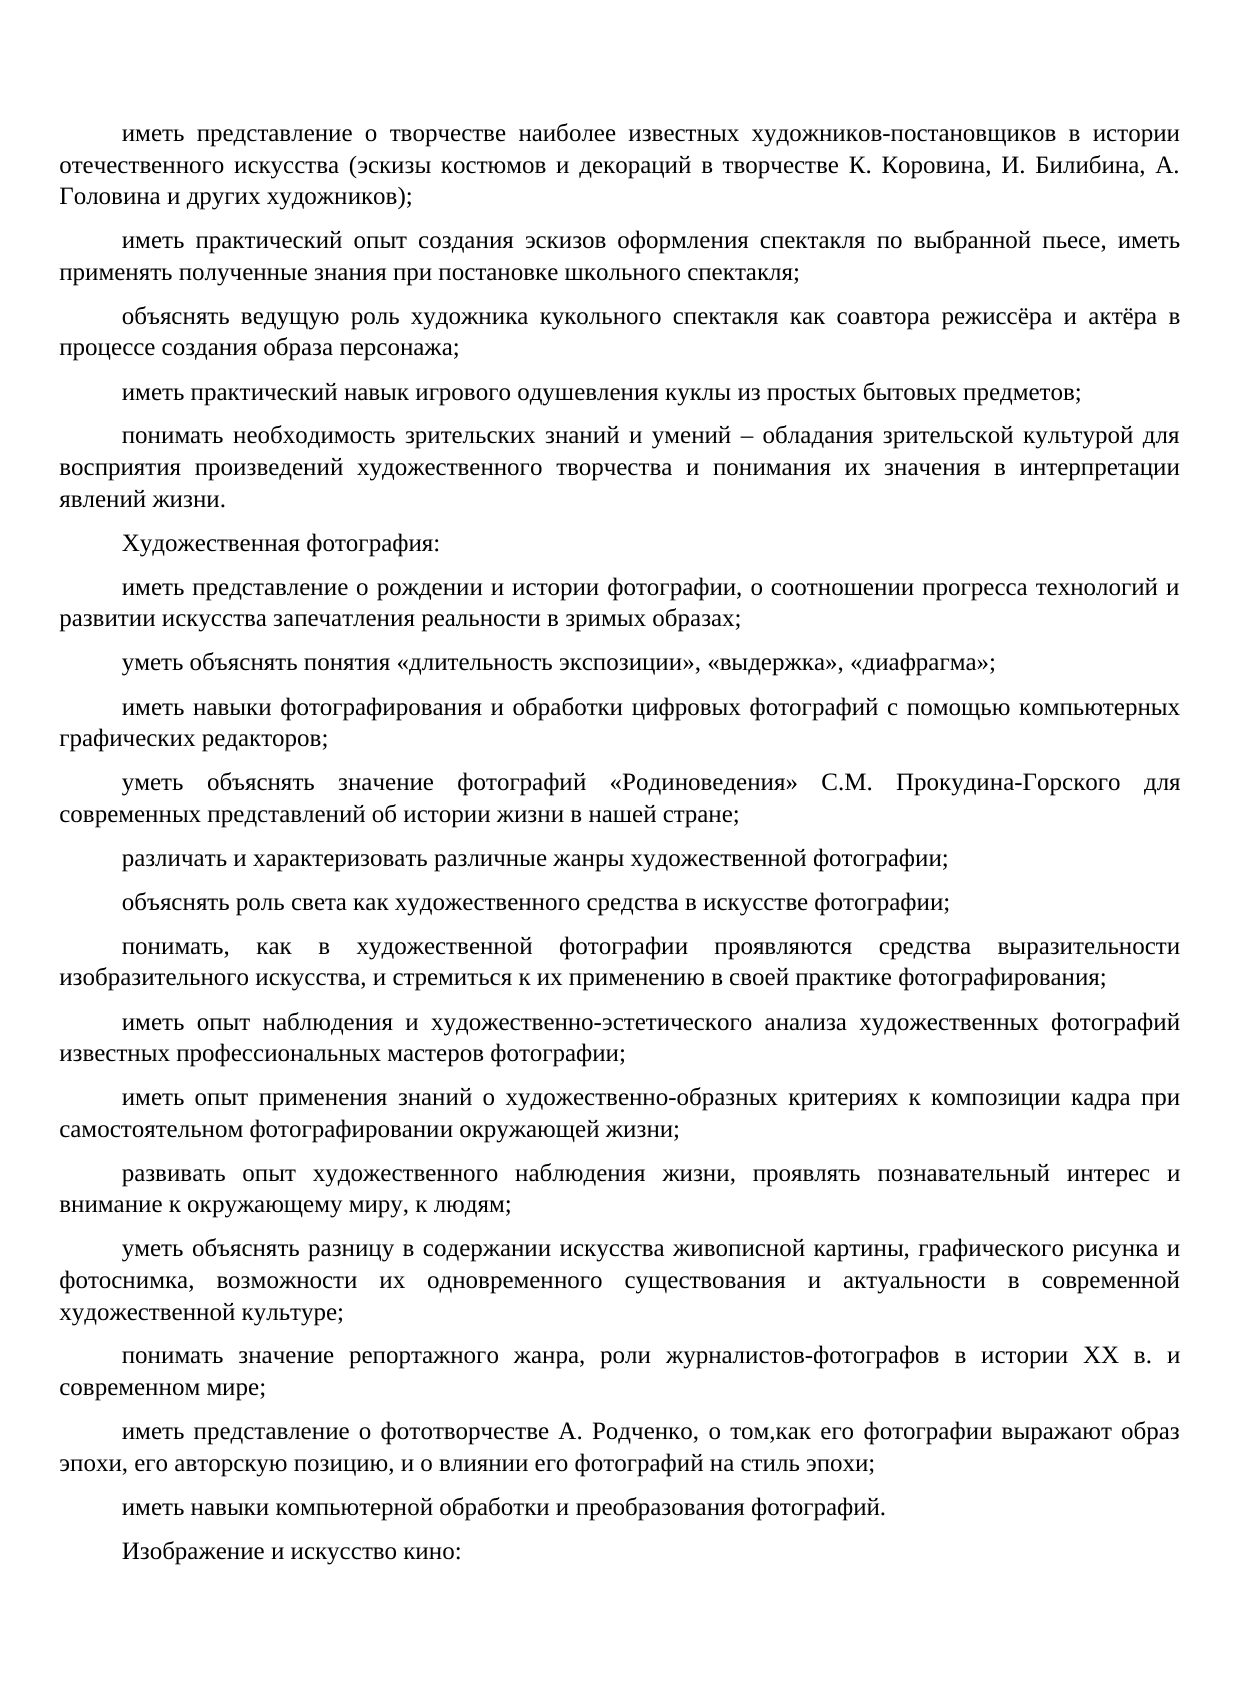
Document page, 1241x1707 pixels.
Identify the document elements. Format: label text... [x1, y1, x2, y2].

text иметь опыт применения знаний о художественно-образных критериях к композиции кадра при самостоятельном фотографировании окружающей жизни; [59, 1082, 1181, 1142]
text Изображение и искусство кино: [59, 1536, 1181, 1565]
text объяснять роль света как художественного средства в искусстве фотографии; [59, 887, 1181, 916]
text понимать, как в художественной фотографии проявляются средства выразительности изобразительного искусства, и стремиться к их применению в своей практике фотографирования; [59, 931, 1181, 991]
text уметь объяснять значение фотографий «Родиноведения» С.М. Прокудина-Горского для современных представлений об истории жизни в нашей стране; [59, 767, 1181, 827]
text объяснять ведущую роль художника кукольного спектакля как соавтора режиссёра и актёра в процессе создания образа персонажа; [59, 301, 1181, 361]
text иметь представление о рождении и истории фотографии, о соотношении прогресса технологий и развитии искусства запечатления реальности в зримых образах; [59, 572, 1181, 632]
text иметь практический опыт создания эскизов оформления спектакля по выбранной пьесе, иметь применять полученные знания при постановке школьного спектакля; [59, 225, 1181, 286]
text Художественная фотография: [59, 528, 1181, 557]
text иметь практический навык игрового одушевления куклы из простых бытовых предметов; [59, 377, 1181, 405]
text иметь опыт наблюдения и художественно-эстетического анализа художественных фотографий известных профессиональных мастеров фотографии; [59, 1007, 1181, 1067]
text иметь навыки фотографирования и обработки цифровых фотографий с помощью компьютерных графических редакторов; [59, 692, 1181, 752]
text понимать значение репортажного жанра, роли журналистов-фотографов в истории ХХ в. и современном мире; [59, 1341, 1181, 1401]
text различать и характеризовать различные жанры художественной фотографии; [59, 843, 1181, 872]
text уметь объяснять понятия «длительность экспозиции», «выдержка», «диафрагма»; [59, 647, 1181, 676]
text иметь представление о фототворчестве А. Родченко, о том,как его фотографии выражают образ эпохи, его авторскую позицию, и о влиянии его фотографий на стиль эпохи; [59, 1416, 1181, 1477]
text уметь объяснять разницу в содержании искусства живописной картины, графического рисунка и фотоснимка, возможности их одновременного существования и актуальности в современной художественной культуре; [59, 1233, 1181, 1325]
text понимать необходимость зрительских знаний и умений – обладания зрительской культурой для восприятия произведений художественного творчества и понимания их значения в интерпретации явлений жизни. [59, 421, 1181, 512]
text иметь представление о творчестве наиболее известных художников-постановщиков в истории отечественного искусства (эскизы костюмов и декораций в творчестве К. Коровина, И. Билибина, А. Головина и других художников); [59, 118, 1181, 210]
text иметь навыки компьютерной обработки и преобразования фотографий. [59, 1492, 1181, 1521]
text развивать опыт художественного наблюдения жизни, проявлять познавательный интерес и внимание к окружающему миру, к людям; [59, 1158, 1181, 1218]
